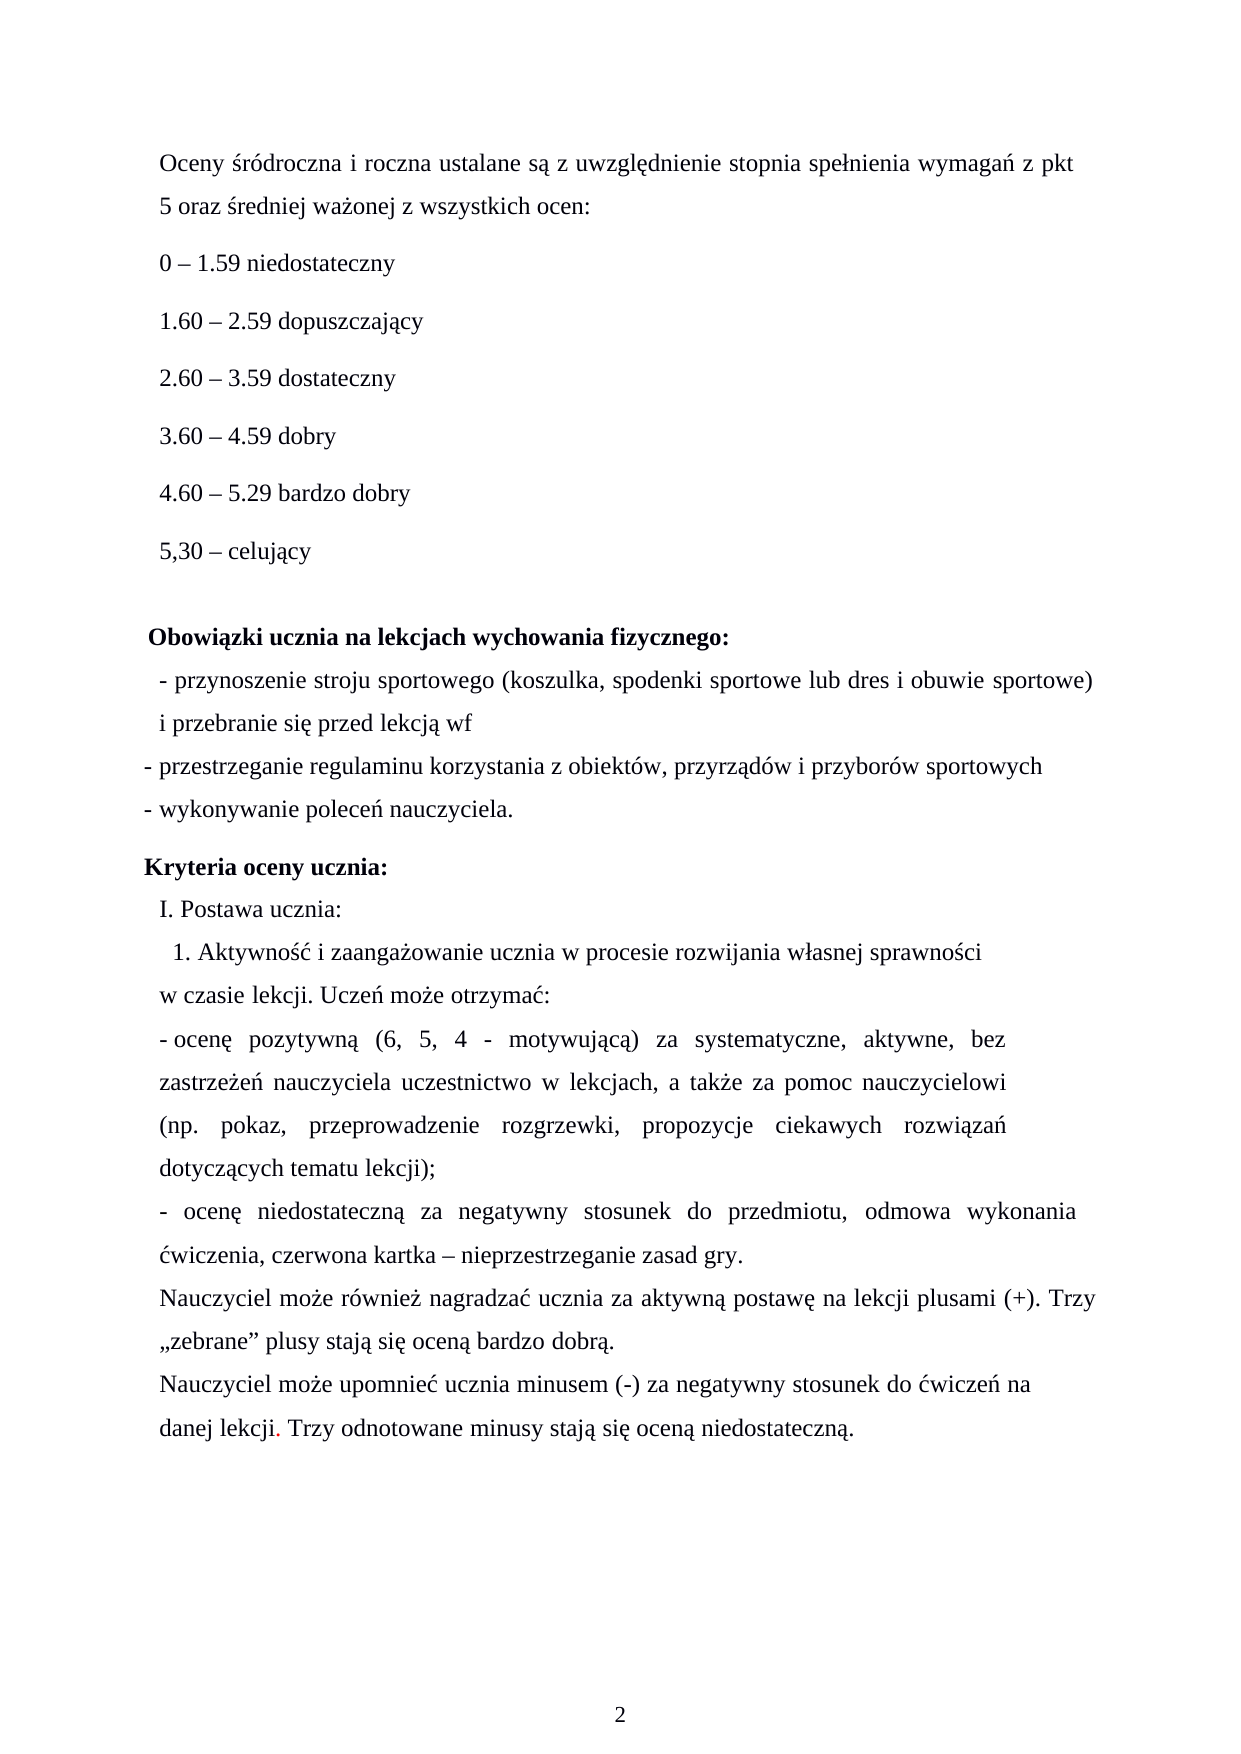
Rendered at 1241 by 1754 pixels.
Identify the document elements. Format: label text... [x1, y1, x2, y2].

text 0 – 1.59 niedostateczny [159, 248, 1074, 277]
text 3.60 – 4.59 dobry [159, 421, 1074, 449]
list Aktywność i zaangażowanie ucznia w procesie rozwijania własnej sprawności w czasie lekcji. Uczeń może otrzymać: [159, 937, 982, 1009]
subtitle Obowiązki ucznia na lekcjach wychowania fizycznego: [148, 622, 1093, 651]
list przestrzeganie regulaminu korzystania z obiektów, przyrządów i przyborów sportowych [144, 751, 1093, 780]
list ocenę pozytywną (6, 5, 4 - motywującą) za systematyczne, aktywne, bez zastrzeżeń nauczyciela uczestnictwo w lekcjach, a także za pomoc nauczycielowi (np. pokaz, przeprowadzenie rozgrzewki, propozycje ciekawych rozwiązań dotyczących tematu lekcji); [159, 1024, 1007, 1182]
text 4.60 – 5.29 bardzo dobry [159, 478, 1074, 507]
text Nauczyciel może również nagradzać ucznia za aktywną postawę na lekcji plusami (+). Trzy „zebrane” plusy stają się oceną bardzo dobrą. [159, 1283, 1097, 1355]
list Kryteria oceny ucznia: [144, 852, 1093, 881]
text - ocenę niedostateczną za negatywny stosunek do przedmiotu, odmowa wykonania ćwiczenia, czerwona kartka – nieprzestrzeganie zasad gry. [159, 1196, 1077, 1268]
subtitle - przynoszenie stroju sportowego (koszulka, spodenki sportowe lub dres i obuwie sportowe) i przebranie się przed lekcją wf [159, 665, 1093, 737]
text 1.60 – 2.59 dopuszczający [159, 306, 1074, 334]
list wykonywanie poleceń nauczyciela. [144, 794, 1093, 823]
text Nauczyciel może upomnieć ucznia minusem (-) za negatywny stosunek do ćwiczeń na danej lekcji. Trzy odnotowane minusy stają się oceną niedostateczną. [159, 1369, 1032, 1441]
text 5,30 – celujący [159, 536, 1074, 564]
text 2.60 – 3.59 dostateczny [159, 363, 1074, 392]
text Oceny śródroczna i roczna ustalane są z uwzględnienie stopnia spełnienia wymagań z pkt 5 oraz średniej ważonej z wszystkich ocen: [159, 148, 1074, 219]
list Postawa ucznia: [159, 894, 1093, 923]
